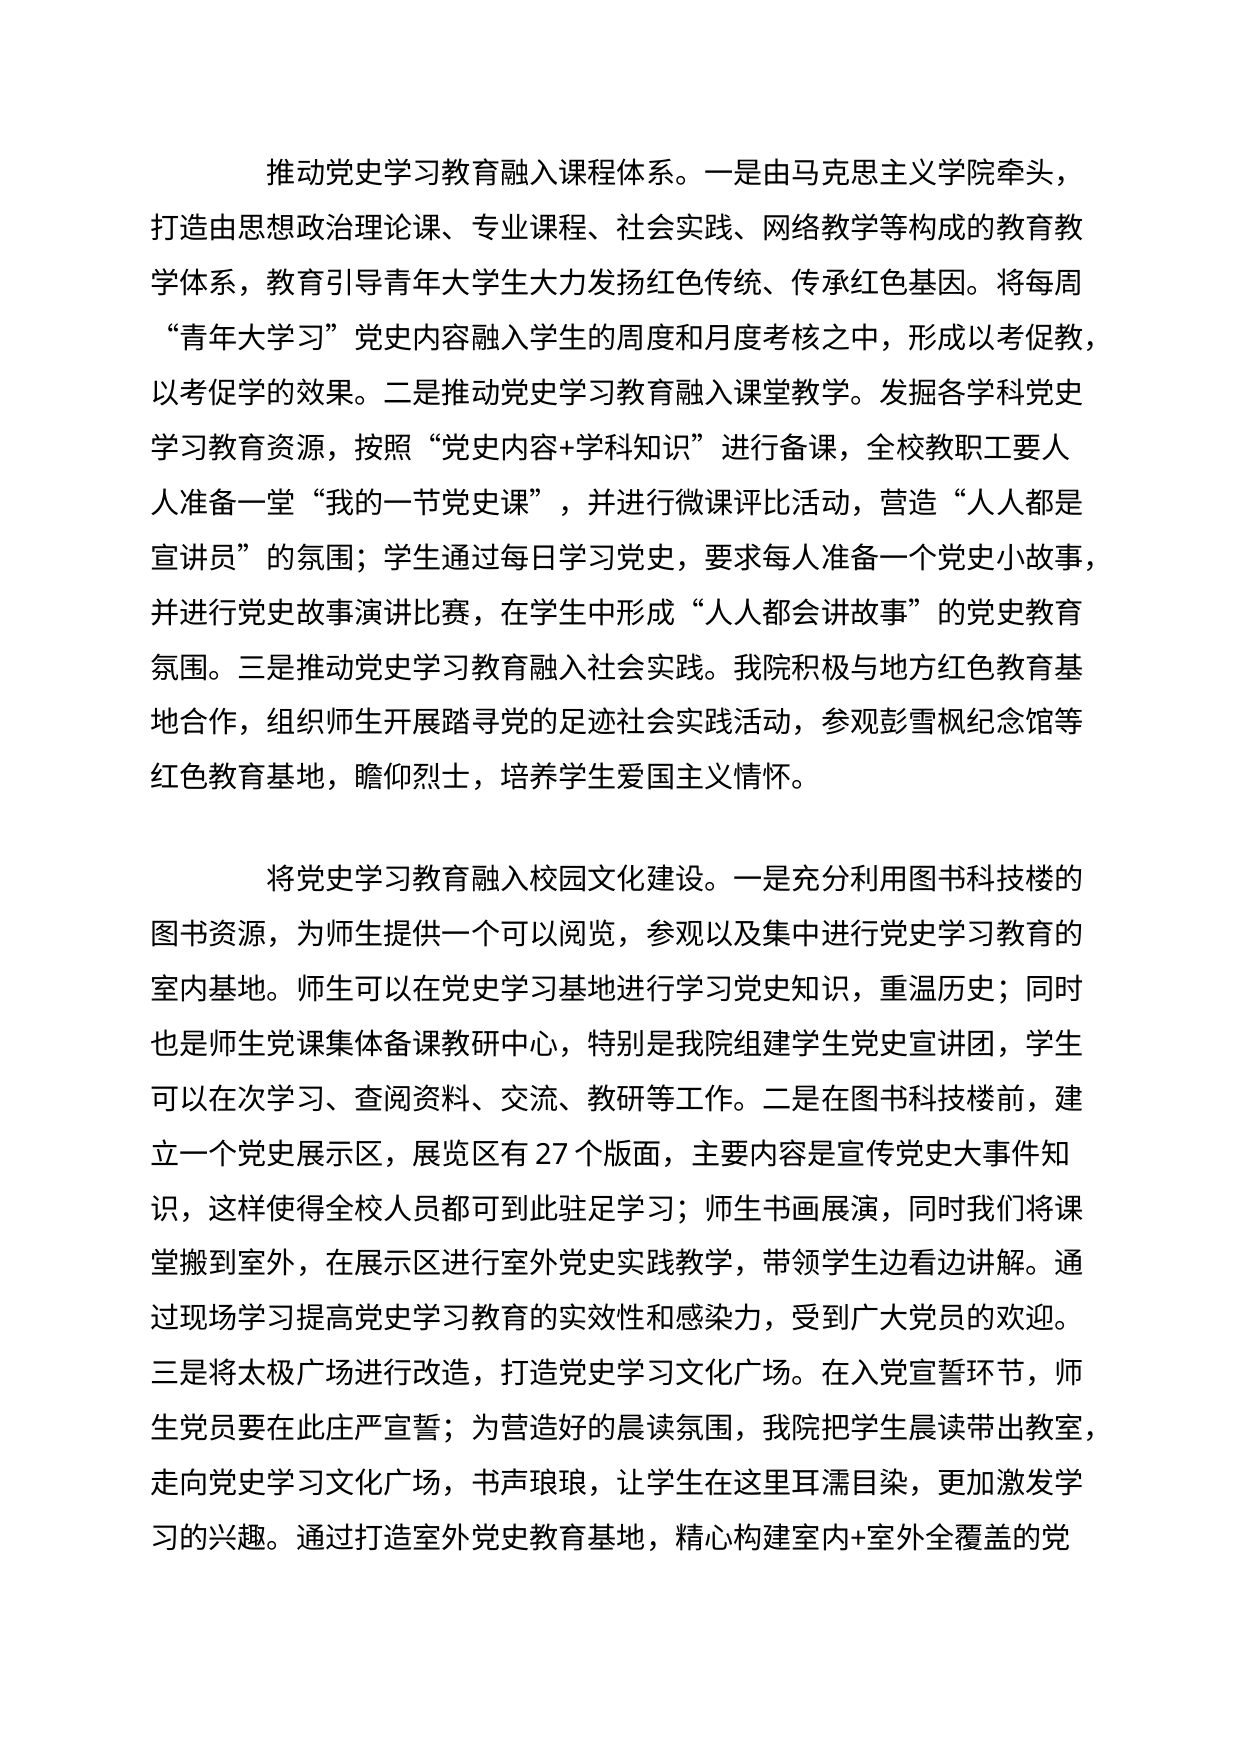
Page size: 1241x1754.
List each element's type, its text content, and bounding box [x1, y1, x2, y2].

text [150, 856, 1090, 1557]
text 推动党史学习教育融入课程体系。一是由马克思主义学院牵头，打造由思想政治理论课、专业课程、社会实践、网络教学等构成的教育教学体系，教育引导青年大学生大力发扬红色传统、传承红色基因。将每周“青年大学习”党史内容融入学生的周度和月度考核之中，形成以考促教，以考促学的效果。二是推动党史学习教育融入课堂教学。发掘各学科党史学习教育资源，按照“党史内容+学科知识”进行备课，全校教职工要人人准备一堂“我的一节党史课”，并进行微课评比活动，营造“人人都是宣讲员”的氛围；学生通过每日学习党史，要求每人准备一个党史小故事，并进行党史故事演讲比赛，在学生中形成“人人都会讲故事”的党史教育氛围。三是推动党史学习教育融入社会实践。我院积极与地方红色教育基地合作，组织师生开展踏寻党的足迹社会实践活动，参观彭雪枫纪念馆等红色教育基地，瞻仰烈士，培养学生爱国主义情怀。 [150, 150, 1090, 796]
